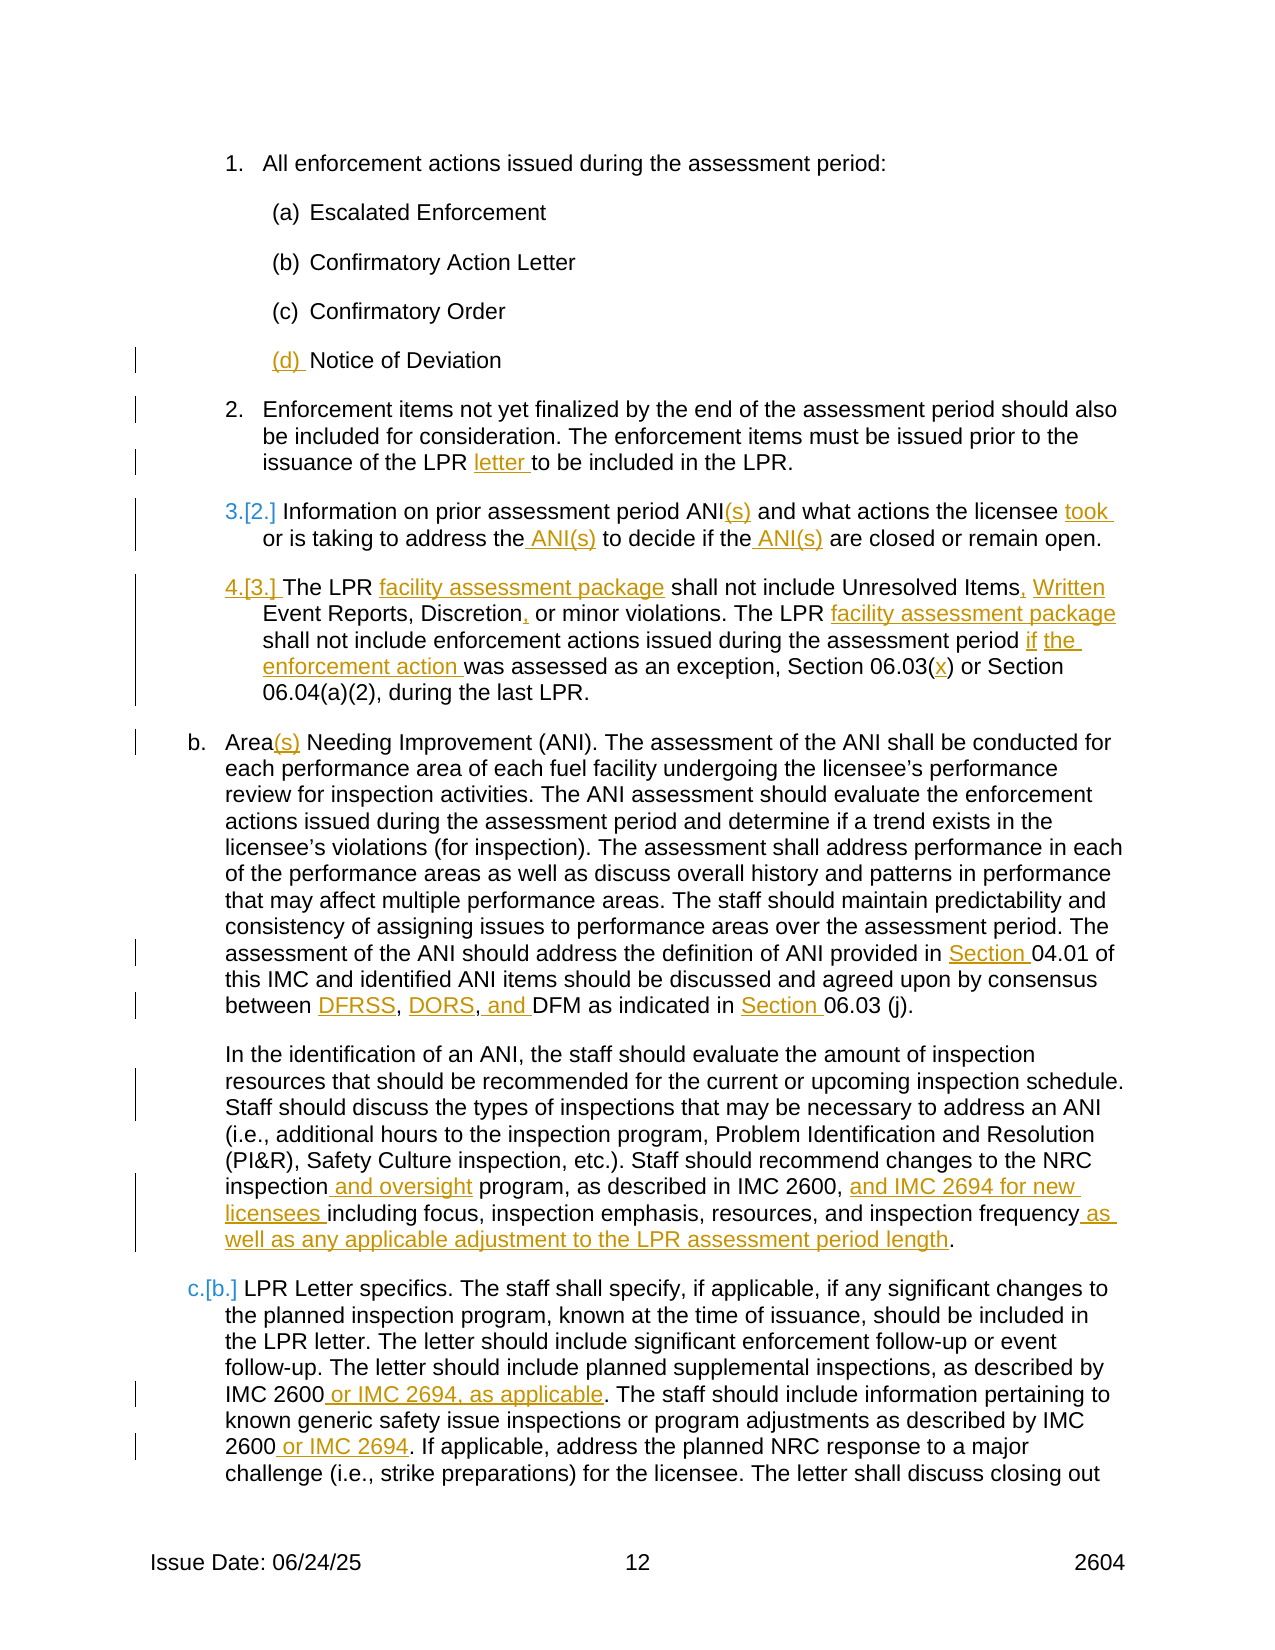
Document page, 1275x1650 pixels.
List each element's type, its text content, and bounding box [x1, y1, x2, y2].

list Confirmatory Action Letter [272, 248, 1125, 275]
list Confirmatory Order [272, 298, 1125, 324]
list Escalated Enforcement [272, 199, 1125, 226]
list Notice of Deviation [272, 347, 1125, 373]
text In the identification of an ANI, the staff should evaluate the amount of inspection resources that should be recommended for the current or upcoming inspection schedule.Staff should discuss the types of inspections that may be necessary to address an ANI (i.e., additional hours to the inspection program, Problem Identification and Resolution (PI&R), Safety Culture inspection, etc.). Staff should recommend changes to the NRC inspection program, as described in IMC 2600, including focus, inspection emphasis, resources, and inspection frequency. [225, 1041, 1125, 1252]
list Information on prior assessment period ANI and what actions the licensee or is taking to address the to decide if the are closed or remain open. [225, 498, 1125, 551]
list Area Needing Improvement (ANI). The assessment of the ANI shall be conducted for each performance area of each fuel facility undergoing the licensee’s performance review for inspection activities. The ANI assessment should evaluate the enforcement actions issued during the assessment period and determine if a trend exists in the licensee’s violations (for inspection). The assessment shall address performance in each of the performance areas as well as discuss overall history and patterns in performance that may affect multiple performance areas. The staff should maintain predictability and consistency of assigning issues to performance areas over the assessment period. The assessment of the ANI should address the definition of ANI provided in 04.01 of this IMC and identified ANI items should be discussed and agreed upon by consensus between , ,DFM as indicated in 06.03 (j). [187, 729, 1125, 1018]
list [187, 1275, 1125, 1486]
list All enforcement actions issued during the assessment period: [225, 150, 1125, 176]
list Enforcement items not yet finalized by the end of the assessment period should also be included for consideration. The enforcement items must be issued prior to the issuance of the LPR to be included in the LPR. [225, 396, 1125, 475]
list The LPR shall not include Unresolved Items Event Reports, Discretion or minor violations. The LPR shall not include enforcement actions issued during the assessment period was assessed as an exception, Section 06.03() or Section 06.04(a)(2), during the last LPR. [225, 574, 1125, 706]
